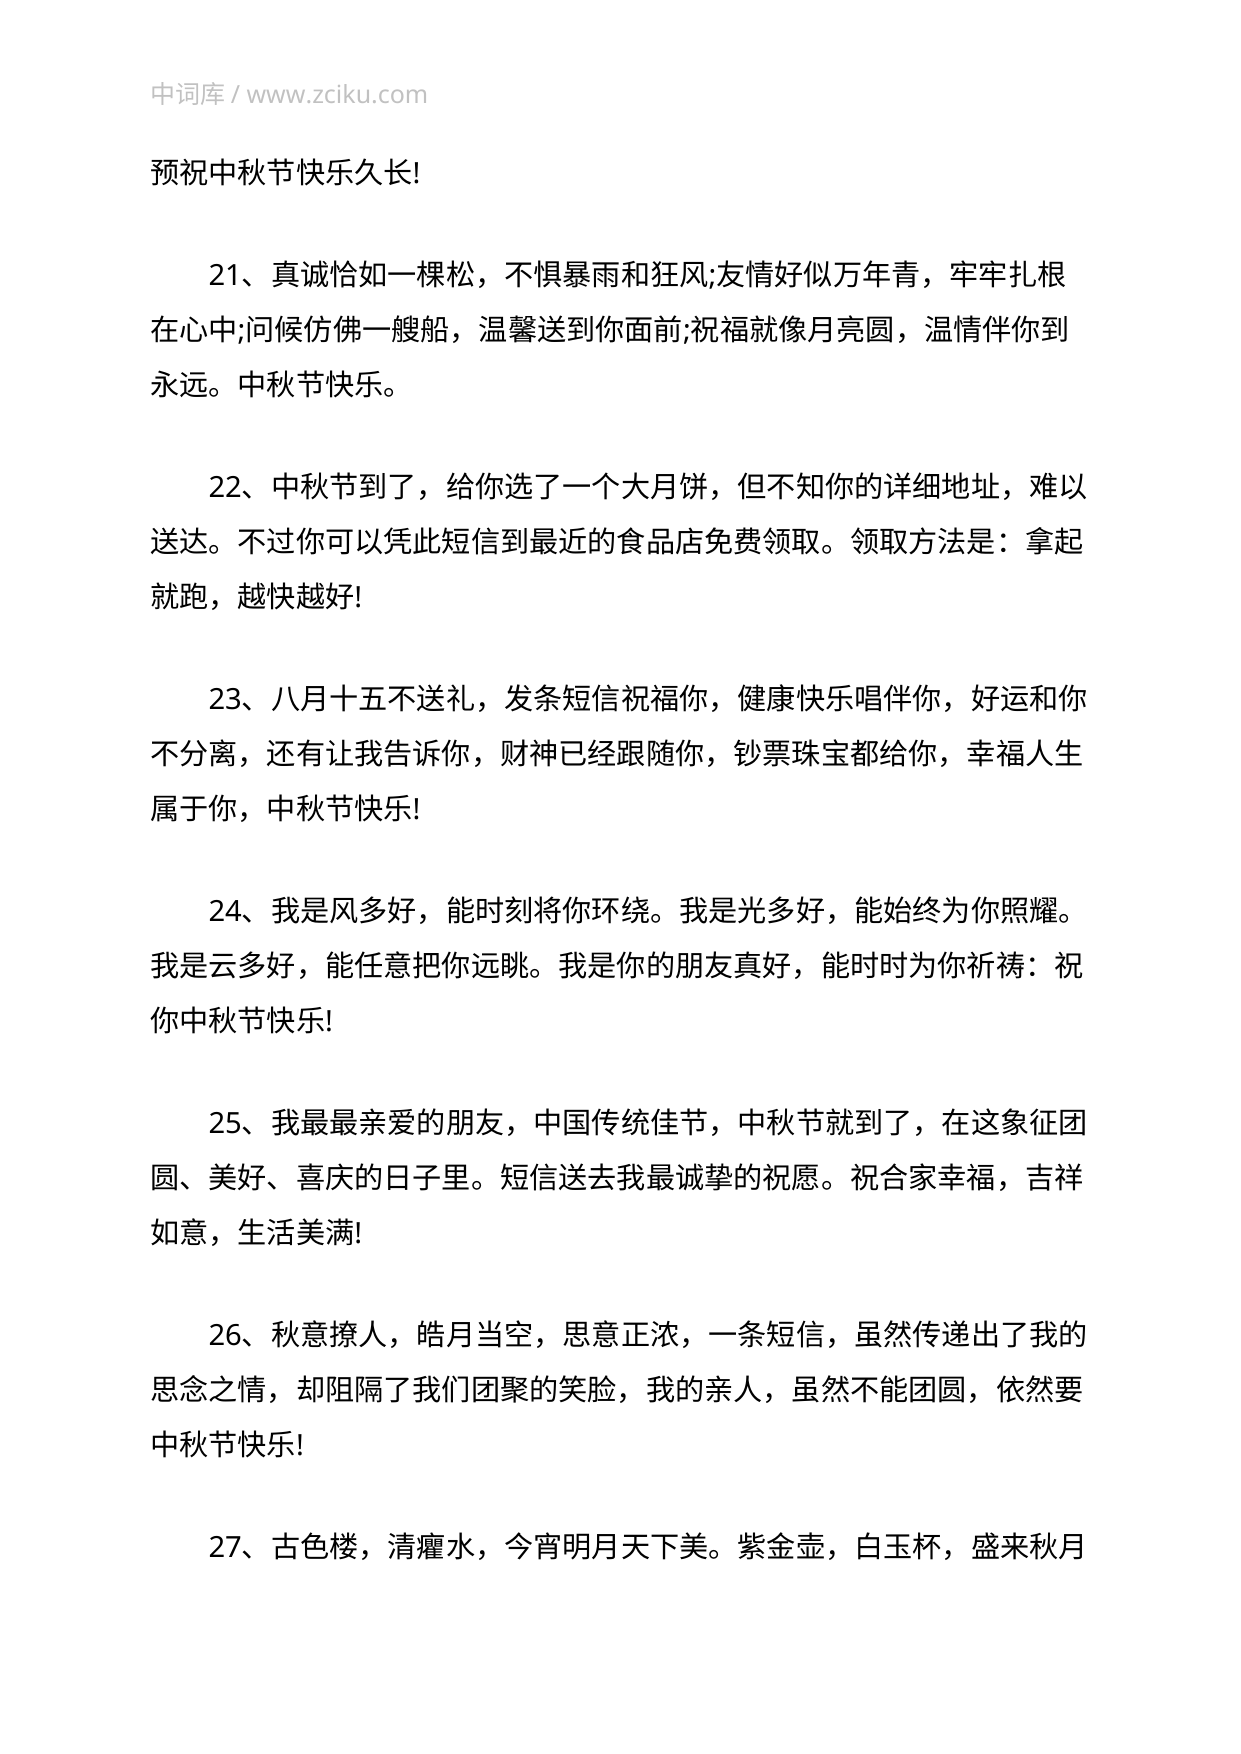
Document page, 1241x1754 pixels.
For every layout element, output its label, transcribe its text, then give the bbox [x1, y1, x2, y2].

text 23、八月十五不送礼，发条短信祝福你，健康快乐唱伴你，好运和你不分离，还有让我告诉你，财神已经跟随你，钞票珠宝都给你，幸福人生属于你，中秋节快乐! [150, 676, 1090, 828]
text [150, 1523, 1090, 1566]
text 25、我最最亲爱的朋友，中国传统佳节，中秋节就到了，在这象征团圆、美好、喜庆的日子里。短信送去我最诚挚的祝愿。祝合家幸福，吉祥如意，生活美满! [150, 1099, 1090, 1252]
text 21、真诚恰如一棵松，不惧暴雨和狂风;友情好似万年青，牢牢扎根在心中;问候仿佛一艘船，温馨送到你面前;祝福就像月亮圆，温情伴你到永远。中秋节快乐。 [150, 252, 1090, 404]
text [150, 150, 1090, 192]
text 22、中秋节到了，给你选了一个大月饼，但不知你的详细地址，难以送达。不过你可以凭此短信到最近的食品店免费领取。领取方法是：拿起就跑，越快越好! [150, 464, 1090, 616]
text 26、秋意撩人，皓月当空，思意正浓，一条短信，虽然传递出了我的思念之情，却阻隔了我们团聚的笑脸，我的亲人，虽然不能团圆，依然要中秋节快乐! [150, 1311, 1090, 1463]
text 24、我是风多好，能时刻将你环绕。我是光多好，能始终为你照耀。我是云多好，能任意把你远眺。我是你的朋友真好，能时时为你祈祷：祝你中秋节快乐! [150, 887, 1090, 1040]
